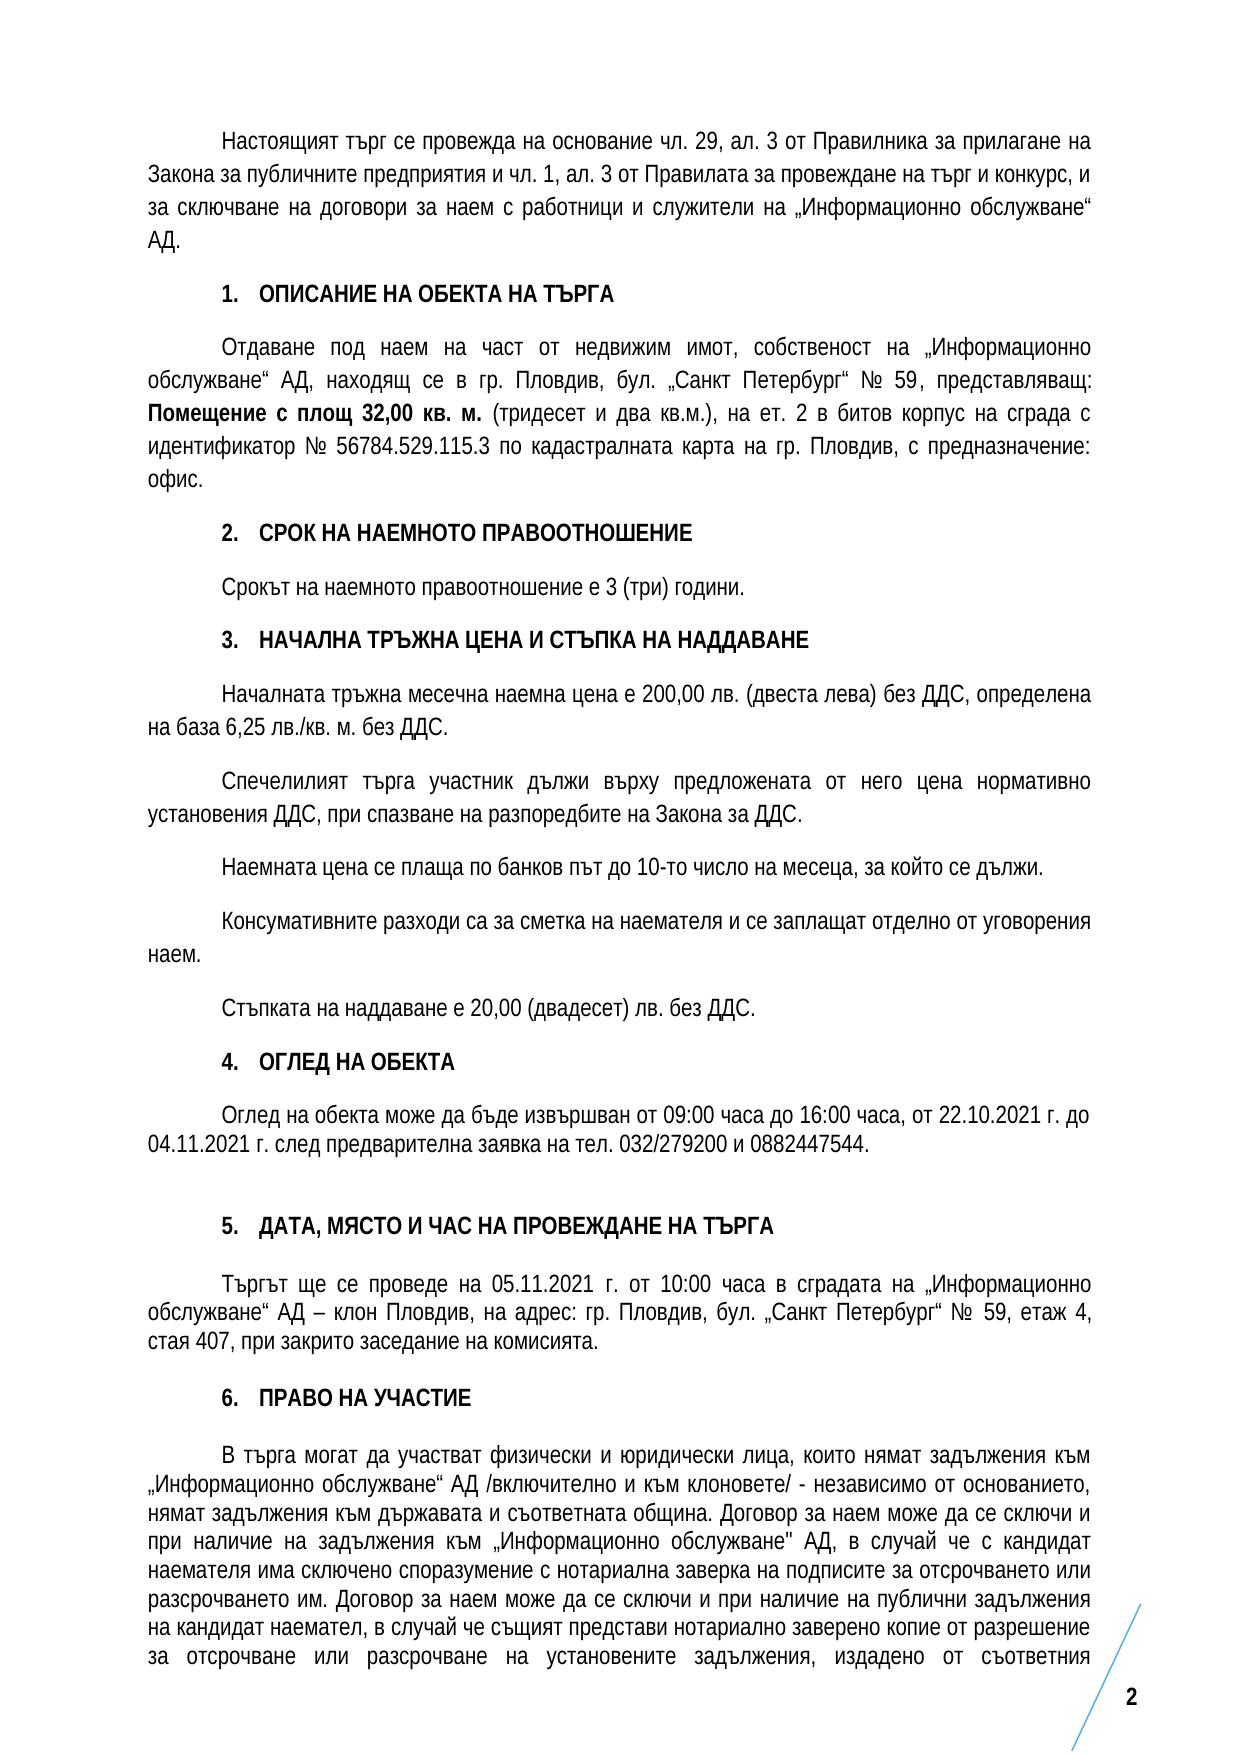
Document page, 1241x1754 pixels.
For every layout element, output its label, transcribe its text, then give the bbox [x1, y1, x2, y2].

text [148, 1440, 1092, 1669]
list ПРАВО НА УЧАСТИЕ [221, 1383, 1092, 1412]
list НАЧАЛНА ТРЪЖНА ЦЕНА И СТЪПКА НА НАДДАВАНЕ [221, 625, 1092, 654]
text Началната тръжна месечна наемна цена е 200,00 лв. (двеста лева) без ДДС, определена на база 6,25 лв./кв. м. без ДДС. [148, 679, 1092, 741]
list ДАТА, МЯСТО И ЧАС НА ПРОВЕЖДАНЕ НА ТЪРГА [221, 1211, 1092, 1240]
text Настоящият търг се провежда на основание чл. 29, ал. 3 от Правилника за прилагане на Закона за публичните предприятия и чл. 1, ал. 3 от Правилата за провеждане на търг и конкурс, и за сключване на договори за наем с работници и служители на „Информационно обслужване“ АД. [148, 126, 1092, 253]
list ОПИСАНИЕ НА ОБЕКТА НА ТЪРГА [221, 278, 1092, 307]
text Срокът на наемното правоотношение е 3 (три) години. [221, 571, 1092, 600]
text Консумативните разходи са за сметка на наемателя и се заплащат отделно от уговорения наем. [148, 906, 1092, 968]
text Стъпката на наддаване е 20,00 (двадесет) лв. без ДДС. [148, 993, 1092, 1021]
text Оглед на обекта може да бъде извършван от 09:00 часа до 16:00 часа, от 22.10.2021 г. до 04.11.2021 г. след предварителна заявка на тел. 032/279200 и 0882447544. [148, 1100, 1092, 1157]
list ОГЛЕД НА ОБЕКТА [221, 1046, 1092, 1075]
list СРОК НА НАЕМНОТО ПРАВООТНОШЕНИЕ [221, 518, 1092, 546]
text Наемната цена се плаща по банков път до 10-то число на месеца, за който се дължи. [148, 852, 1092, 881]
text Спечелилият търга участник дължи върху предложената от него цена нормативно установения ДДС, при спазване на разпоредбите на Закона за ДДС. [148, 766, 1092, 827]
text Отдаване под наем на част от недвижим имот, собственост на „Информационно обслужване“ АД, находящ се в гр. Пловдив, бул. „Санкт Петербург“ № 59, представляващ: Помещение с площ 32,00 кв. м. (тридесет и два кв.м.), на ет. 2 в битов корпус на сграда с идентификатор № 56784.529.115.3 по кадастралната карта на гр. Пловдив, с предназначение: офис. [148, 332, 1092, 493]
text Търгът ще се проведе на 05.11.2021 г. от 10:00 часа в сградата на „Информационно обслужване“ АД – клон Пловдив, на адрес: гр. Пловдив, бул. „Санкт Петербург“ № 59, етаж 4, стая 407, при закрито заседание на комисията. [148, 1268, 1092, 1354]
